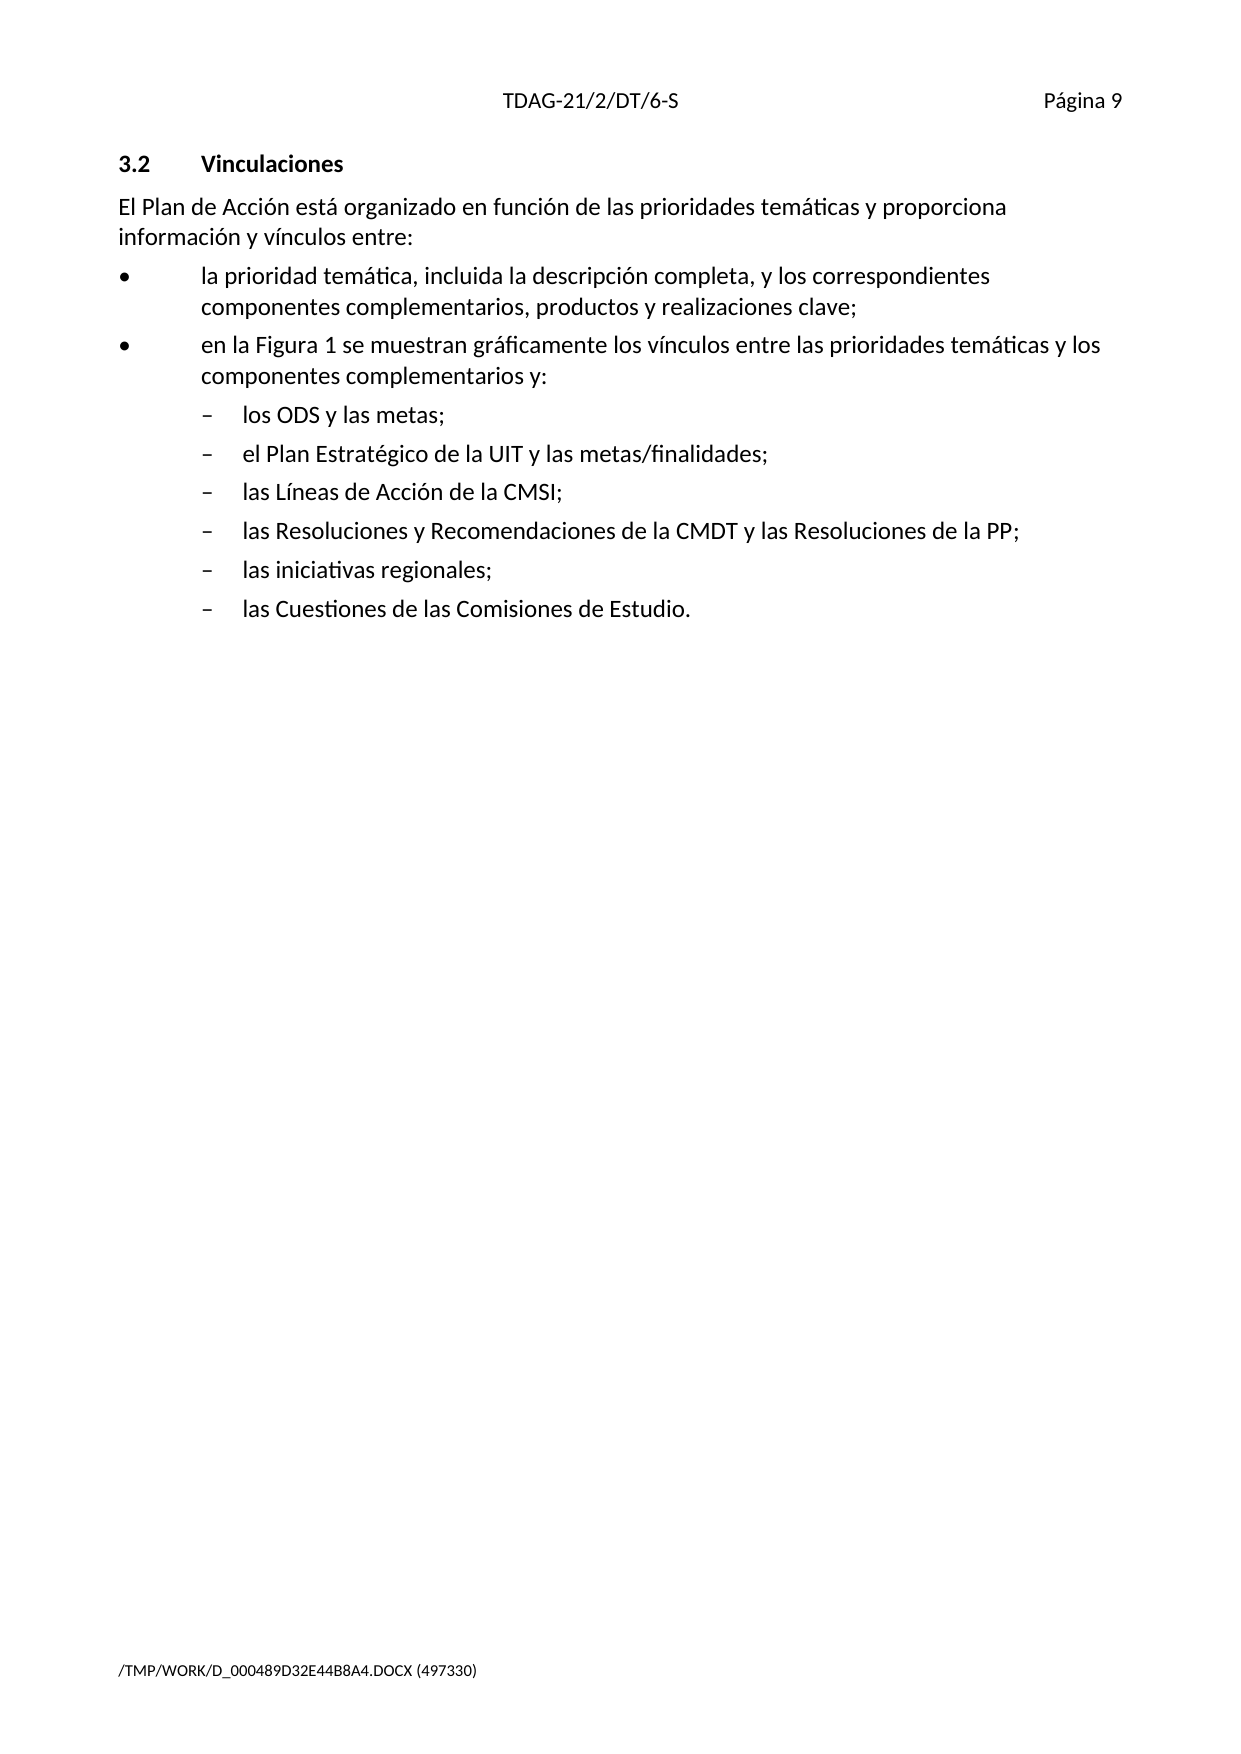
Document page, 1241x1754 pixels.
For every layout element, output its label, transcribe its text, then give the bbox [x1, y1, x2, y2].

text – las iniciativas regionales; [201, 554, 1122, 585]
text • en la Figura 1 se muestran gráficamente los vínculos entre las prioridades temáticas y los componentes complementarios y: [118, 329, 1122, 391]
text – las Líneas de Acción de la CMSI; [201, 477, 1122, 507]
text – los ODS y las metas; [201, 399, 1122, 429]
text – las Cuestiones de las Comisiones de Estudio. [201, 593, 1122, 624]
text – las Resoluciones y Recomendaciones de la CMDT y las Resoluciones de la PP; [201, 515, 1122, 546]
text • la prioridad temática, incluida la descripción completa, y los correspondientes componentes complementarios, productos y realizaciones clave; [118, 260, 1122, 321]
text El Plan de Acción está organizado en función de las prioridades temáticas y proporciona información y vínculos entre: [118, 191, 1122, 252]
text – el Plan Estratégico de la UIT y las metas/finalidades; [201, 438, 1122, 468]
subtitle 3.2 Vinculaciones [118, 148, 1122, 178]
